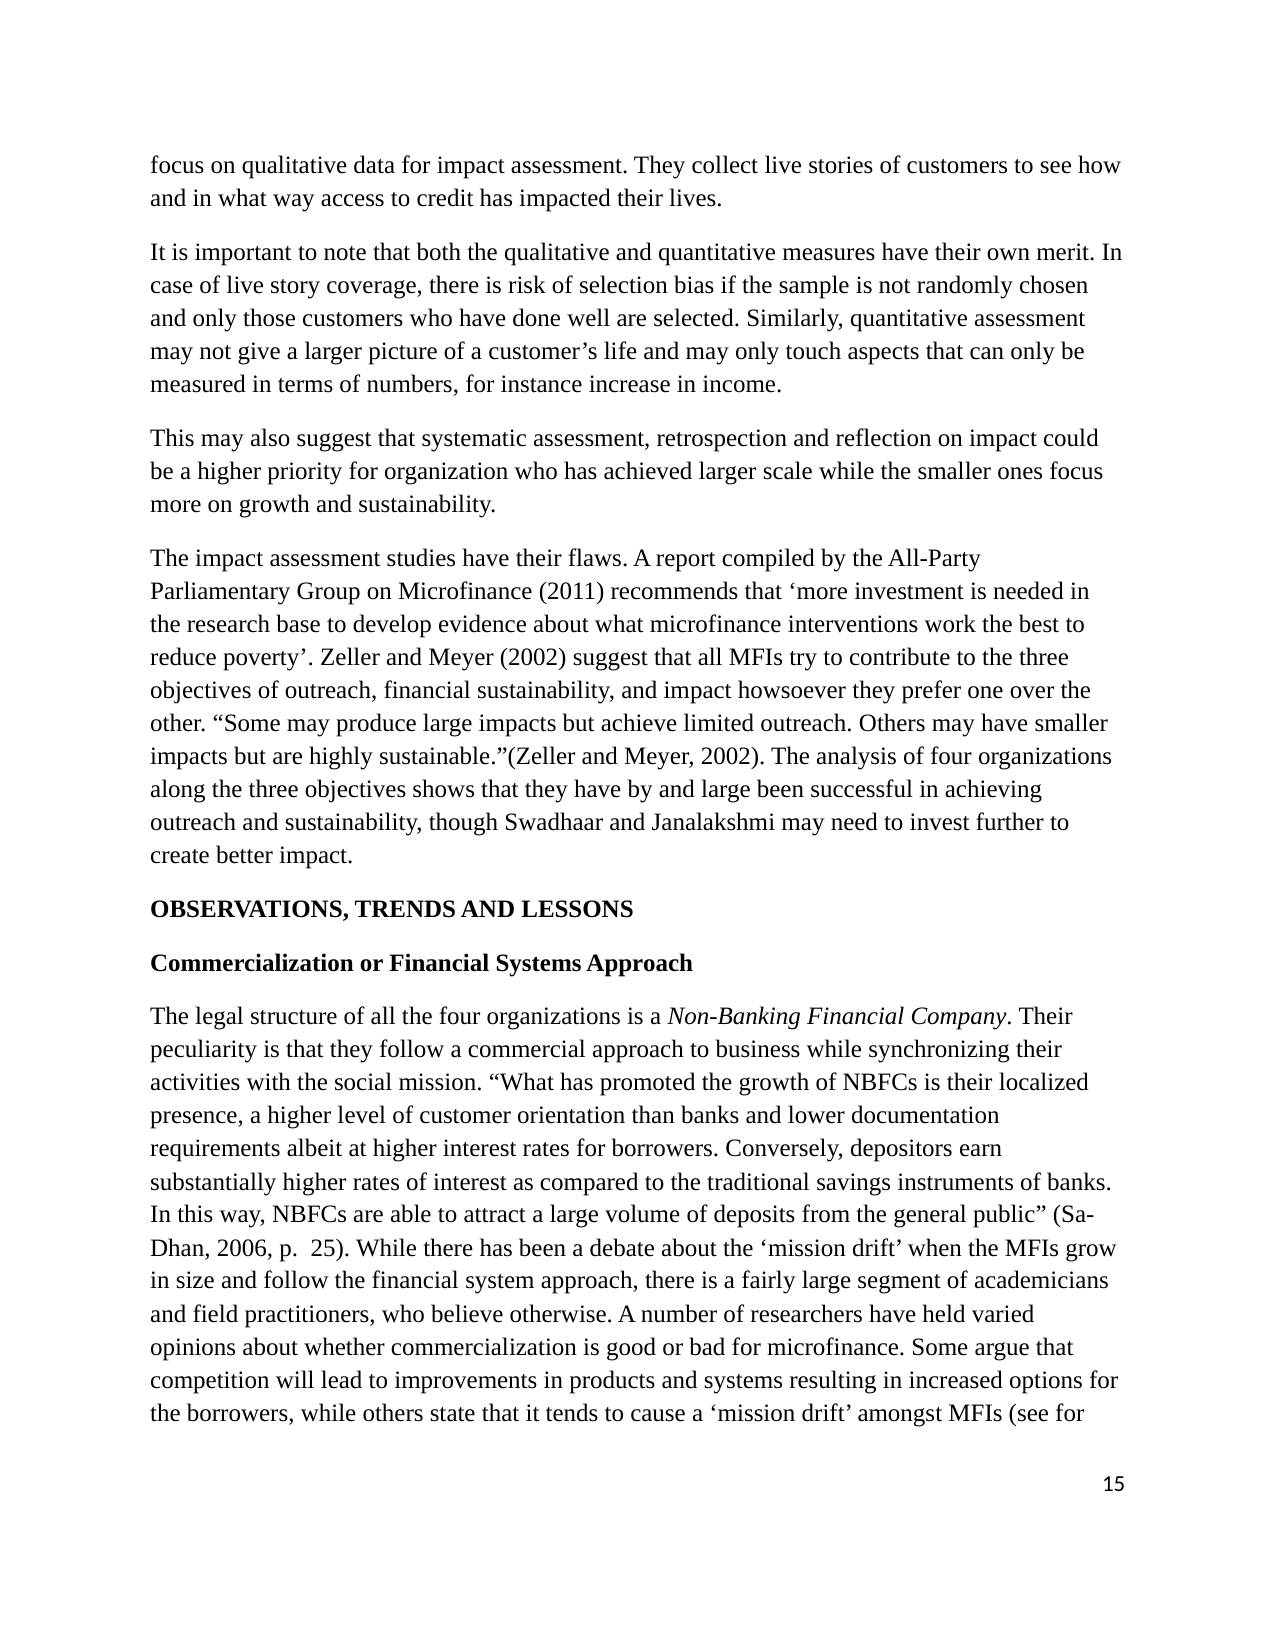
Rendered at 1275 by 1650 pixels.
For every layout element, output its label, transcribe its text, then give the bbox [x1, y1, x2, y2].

text Commercialization or Financial Systems Approach [150, 948, 1125, 976]
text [150, 1001, 1125, 1426]
text It is important to note that both the qualitative and quantitative measures have their own merit. In case of live story coverage, there is risk of selection bias if the sample is not randomly chosen and only those customers who have done well are selected. Similarly, quantitative assessment may not give a larger picture of a customer’s life and may only touch aspects that can only be measured in terms of numbers, for instance increase in income. [150, 237, 1125, 398]
text OBSERVATIONS, TRENDS AND LESSONS [150, 894, 1125, 922]
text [150, 150, 1125, 212]
text The impact assessment studies have their flaws. A report compiled by the All-Party Parliamentary Group on Microfinance (2011) recommends that ‘more investment is needed in the research base to develop evidence about what microfinance interventions work the best to reduce poverty’. Zeller and Meyer (2002) suggest that all MFIs try to contribute to the three objectives of outreach, financial sustainability, and impact howsoever they prefer one over the other. “Some may produce large impacts but achieve limited outreach. Others may have smaller impacts but are highly sustainable.”(Zeller and Meyer, 2002). The analysis of four organizations along the three objectives shows that they have by and large been successful in achieving outreach and sustainability, though Swadhaar and Janalakshmi may need to invest further to create better impact. [150, 543, 1125, 869]
text This may also suggest that systematic assessment, retrospection and reflection on impact could be a higher priority for organization who has achieved larger scale while the smaller ones focus more on growth and sustainability. [150, 423, 1125, 518]
